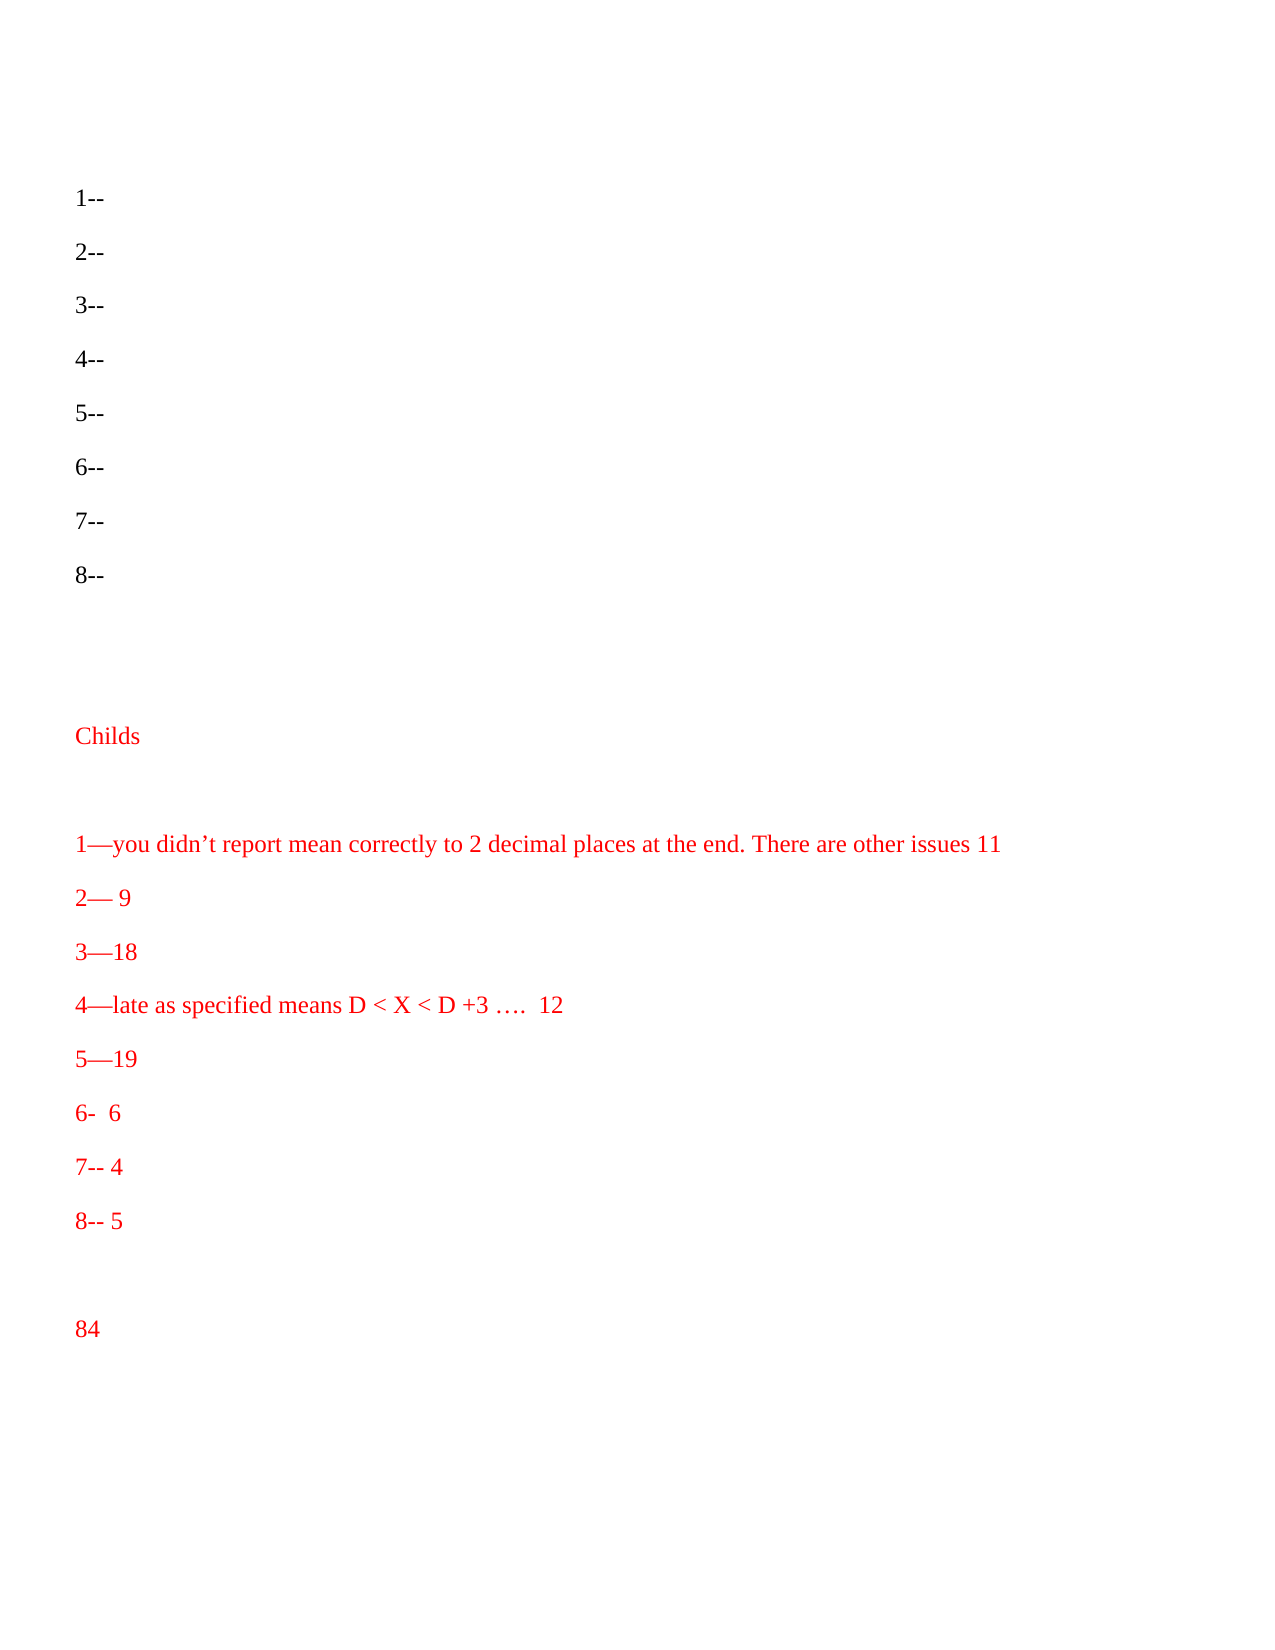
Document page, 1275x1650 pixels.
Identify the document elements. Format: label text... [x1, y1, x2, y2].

text 4-- [75, 344, 1200, 373]
text 84 [75, 1314, 1200, 1342]
text 1-- [75, 183, 1200, 211]
text 2— 9 [75, 883, 1200, 912]
text 5-- [75, 398, 1200, 427]
text 1—you didn’t report mean correctly to 2 decimal places at the end. There are other issues 11 [75, 829, 1200, 858]
text 3—18 [75, 937, 1200, 965]
text 8-- 5 [75, 1206, 1200, 1235]
text 5—19 [75, 1044, 1200, 1073]
text 4—late as specified means D < X < D +3 …. 12 [75, 991, 1200, 1019]
text 3-- [75, 290, 1200, 319]
text 7-- 4 [75, 1152, 1200, 1181]
text 6- 6 [75, 1098, 1200, 1127]
text 8-- [75, 560, 1200, 588]
text 2-- [75, 237, 1200, 265]
text 6-- [75, 452, 1200, 481]
text 7-- [75, 506, 1200, 534]
text Childs [75, 721, 1200, 750]
